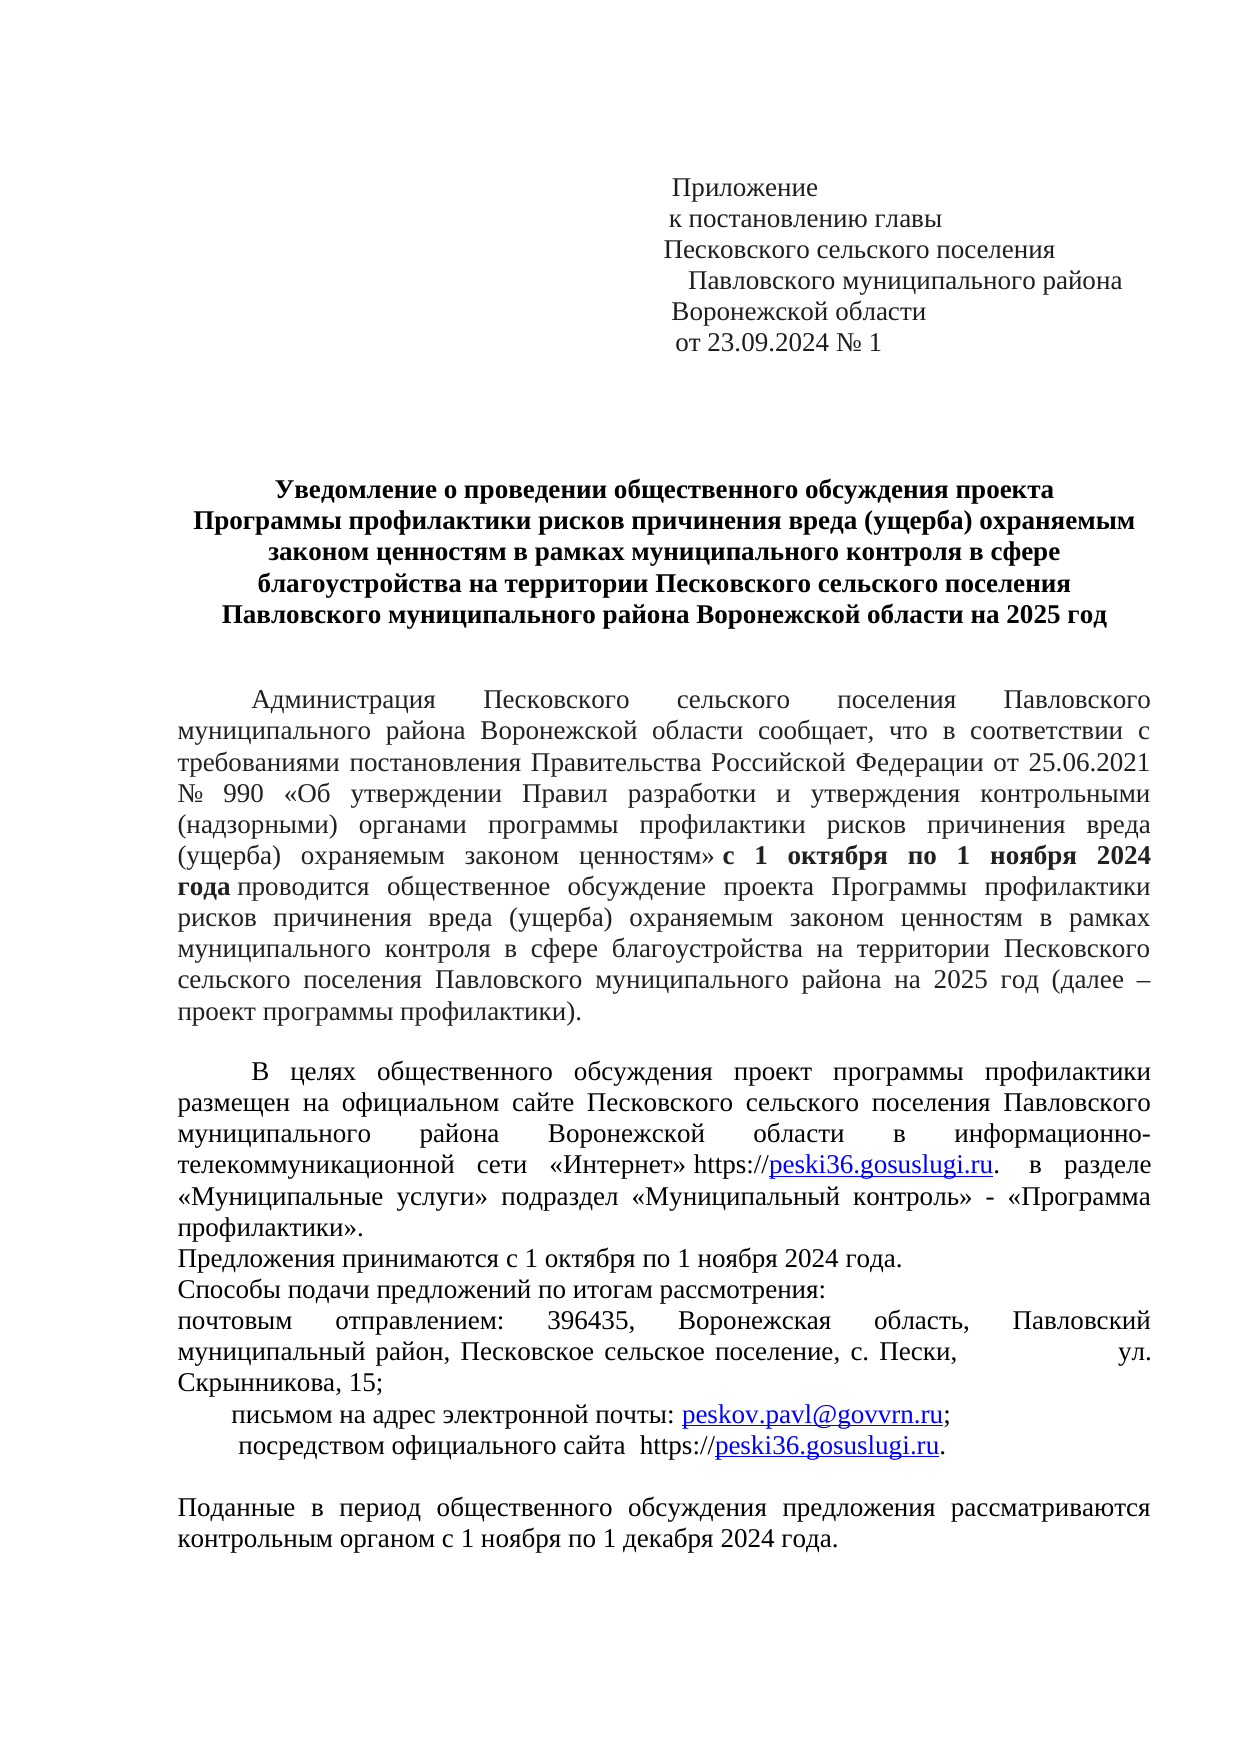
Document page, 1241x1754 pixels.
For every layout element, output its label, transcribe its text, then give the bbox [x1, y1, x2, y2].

text Предложения принимаются с 1 октября по 1 ноября 2024 года. [177, 1242, 1152, 1273]
table_cell [178, 171, 1123, 420]
text Способы подачи предложений по итогам рассмотрения: [177, 1273, 1152, 1304]
text Администрация Песковского сельского поселения Павловского муниципального района Воронежской области сообщает, что в соответствии с требованиями постановления Правительства Российской Федерации от 25.06.2021 № 990 «Об утверждении Правил разработки и утверждения контрольными (надзорными) органами программы профилактики рисков причинения вреда (ущерба) охраняемым законом ценностям» с 1 октября по 1 ноября 2024 года проводится общественное обсуждение проекта Программы профилактики рисков причинения вреда (ущерба) охраняемым законом ценностям в рамках муниципального контроля в сфере благоустройства на территории Песковского сельского поселения Павловского муниципального района на 2025 год (далее – проект программы профилактики). [177, 683, 1152, 1026]
text В целях общественного обсуждения проект программы профилактики размещен на официальном сайте Песковского сельского поселения Павловского муниципального района Воронежской области в информационно-телекоммуникационной сети «Интернет» https://peski36.gosuslugi.ru. в разделе «Муниципальные услуги» подраздел «Муниципальный контроль» - «Программа профилактики». [177, 1055, 1152, 1242]
text Уведомление о проведении общественного обсуждения проекта [177, 473, 1152, 504]
text письмом на адрес электронной почты: peskov.pavl@govvrn.ru; [177, 1398, 1152, 1429]
text Поданные в период общественного обсуждения предложения рассматриваются контрольным органом с 1 ноября по 1 декабря 2024 года. [177, 1491, 1152, 1553]
text посредством официального сайта https://peski36.gosuslugi.ru. [177, 1429, 1152, 1460]
text почтовым отправлением: 396435, Воронежская область, Павловский муниципальный район, Песковское сельское поселение, с. Пески, ул. Скрынникова, 15; [177, 1304, 1152, 1398]
text Программы профилактики рисков причинения вреда (ущерба) охраняемым законом ценностям в рамках муниципального контроля в сфере благоустройства на территории Песковского сельского поселения Павловского муниципального района Воронежской области на 2025 год [177, 504, 1152, 629]
